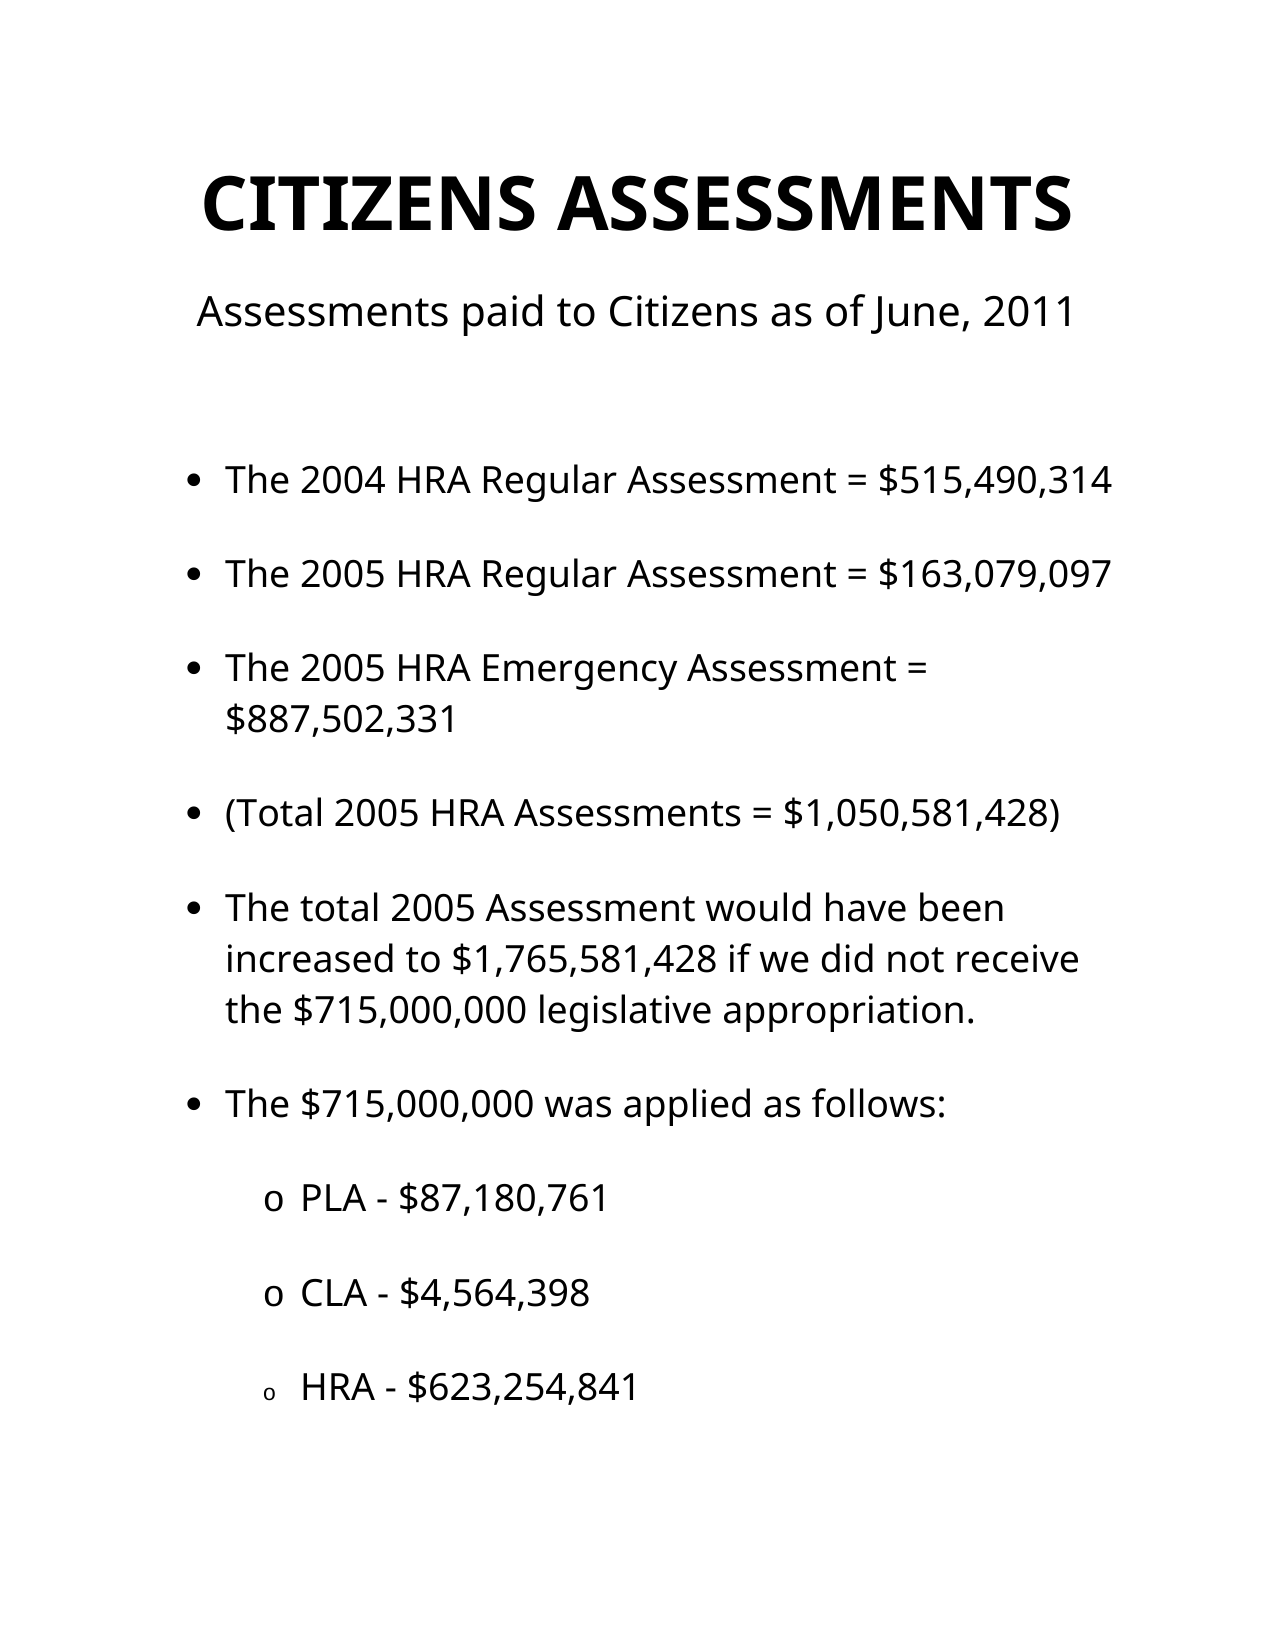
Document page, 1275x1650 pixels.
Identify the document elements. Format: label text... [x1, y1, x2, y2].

text CITIZENS ASSESSMENTS [150, 150, 1125, 252]
list The 2005 HRA Regular Assessment = $163,079,097 [187, 547, 1125, 598]
list CLA - $4,564,398 [262, 1266, 1125, 1317]
list The 2004 HRA Regular Assessment = $515,490,314 [187, 453, 1125, 504]
list The 2005 HRA Emergency Assessment = $887,502,331 [187, 642, 1125, 744]
list HRA - $623,254,841 [262, 1360, 1125, 1411]
text Assessments paid to Citizens as of June, 2011 [150, 281, 1125, 338]
list The $715,000,000 was applied as follows: [187, 1077, 1125, 1128]
list PLA - $87,180,761 [262, 1171, 1125, 1223]
list The total 2005 Assessment would have been increased to $1,765,581,428 if we did not receive the $715,000,000 legislative appropriation. [187, 881, 1125, 1034]
list (Total 2005 HRA Assessments = $1,050,581,428) [187, 787, 1125, 838]
